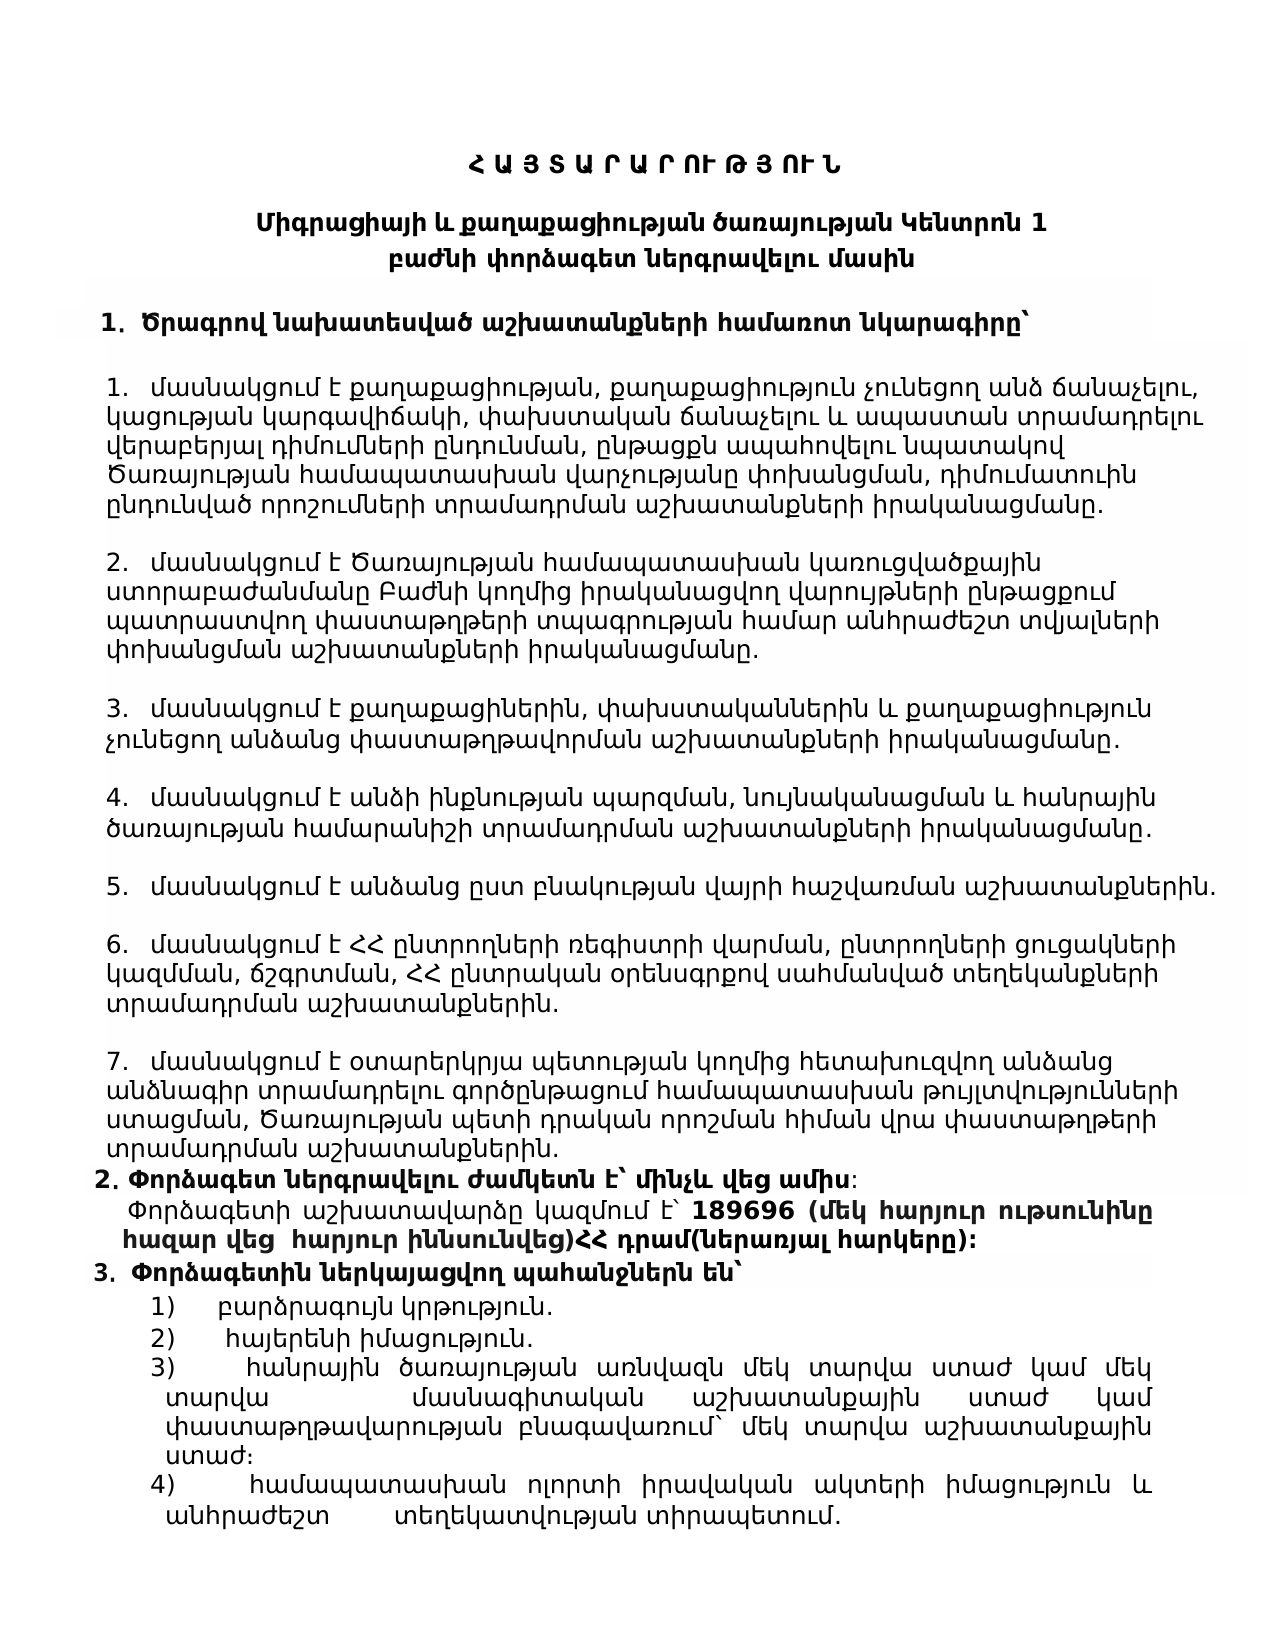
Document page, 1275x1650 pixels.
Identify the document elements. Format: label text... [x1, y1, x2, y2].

list մասնակցում է Ծառայության համապատասխան կառուցվածքային ստորաբաժանմանը Բաժնի կողմից իրականացվող վարույթների ընթացքում պատրաստվող փաստաթղթերի տպագրության համար անհրաժեշտ տվյալների փոխանցման աշխատանքների իրականացմանը. [106, 548, 1247, 665]
list մասնակցում է քաղաքացիության, քաղաքացիություն չունեցող անձ ճանաչելու, կացության կարգավիճակի, փախստական ճանաչելու և ապաստան տրամադրելու վերաբերյալ դիմումների ընդունման, ընթացքն ապահովելու նպատակով Ծառայության համապատասխան վարչությանը փոխանցման, դիմումատուին ընդունված որոշումների տրամադրման աշխատանքների իրականացմանը. [106, 373, 1247, 519]
text Միգրացիայի և քաղաքացիության ծառայության Կենտրոն 1 [150, 205, 1153, 239]
list մասնակցում է անձի ինքնության պարզման, նույնականացման և հանրային ծառայության համարանիշի տրամադրման աշխատանքների իրականացմանը․ [106, 783, 1247, 843]
list մասնակցում է ՀՀ ընտրողների ռեգիստրի վարման, ընտրողների ցուցակների կազմման, ճշգրտման, ՀՀ ընտրական օրենսգրքով սահմանված տեղեկանքների տրամադրման աշխատանքներին. [106, 931, 1247, 1018]
text Հ Ա Յ Տ Ա Ր Ա Ր ՈՒ Թ Յ ՈՒ Ն [150, 150, 1153, 179]
list բարձրագույն կրթություն. [150, 1289, 1153, 1323]
list հանրային ծառայության առնվազն մեկ տարվա ստաժ կամ մեկ տարվա մասնագիտական աշխատանքային ստաժ կամ փաստաթղթավարության բնագավառում` մեկ տարվա աշխատանքային ստաժ։ [150, 1353, 1153, 1470]
list համապատասխան ոլորտի իրավական ակտերի իմացություն և անհրաժեշտ տեղեկատվության տիրապետում․ [150, 1470, 1153, 1530]
list մասնակցում է քաղաքացիներին, փախստականներին և քաղաքացիություն չունեցող անձանց փաստաթղթավորման աշխատանքների իրականացմանը․ [106, 694, 1247, 754]
text 3․ Փորձագետին ներկայացվող պահանջներն են՝ [84, 1254, 1153, 1289]
list հայերենի իմացություն․ [150, 1323, 1153, 1353]
list մասնակցում է անձանց ըստ բնակության վայրի հաշվառման աշխատանքներին. [106, 872, 1247, 901]
text Փորձագետի աշխատավարձը կազմում է՝ 189696 (մեկ հարյուր ութսունինը հազար վեց հարյուր իննսունվեց)ՀՀ դրամ(ներառյալ հարկերը)։ [94, 1196, 1153, 1254]
text բաժնի փորձագետ ներգրավելու մասին [150, 244, 1153, 273]
text 1․ Ծրագրով նախատեսված աշխատանքների համառոտ նկարագիրը՝ [56, 307, 1153, 339]
text 2․ Փորձագետ ներգրավելու ժամկետն է՝ մինչև վեց ամիս: [84, 1164, 1247, 1196]
list մասնակցում է օտարերկրյա պետության կողմից հետախուզվող անձանց անձնագիր տրամադրելու գործընթացում համապատասխան թույլտվությունների ստացման, Ծառայության պետի դրական որոշման հիման վրա փաստաթղթերի տրամադրման աշխատանքներին. [106, 1047, 1247, 1164]
